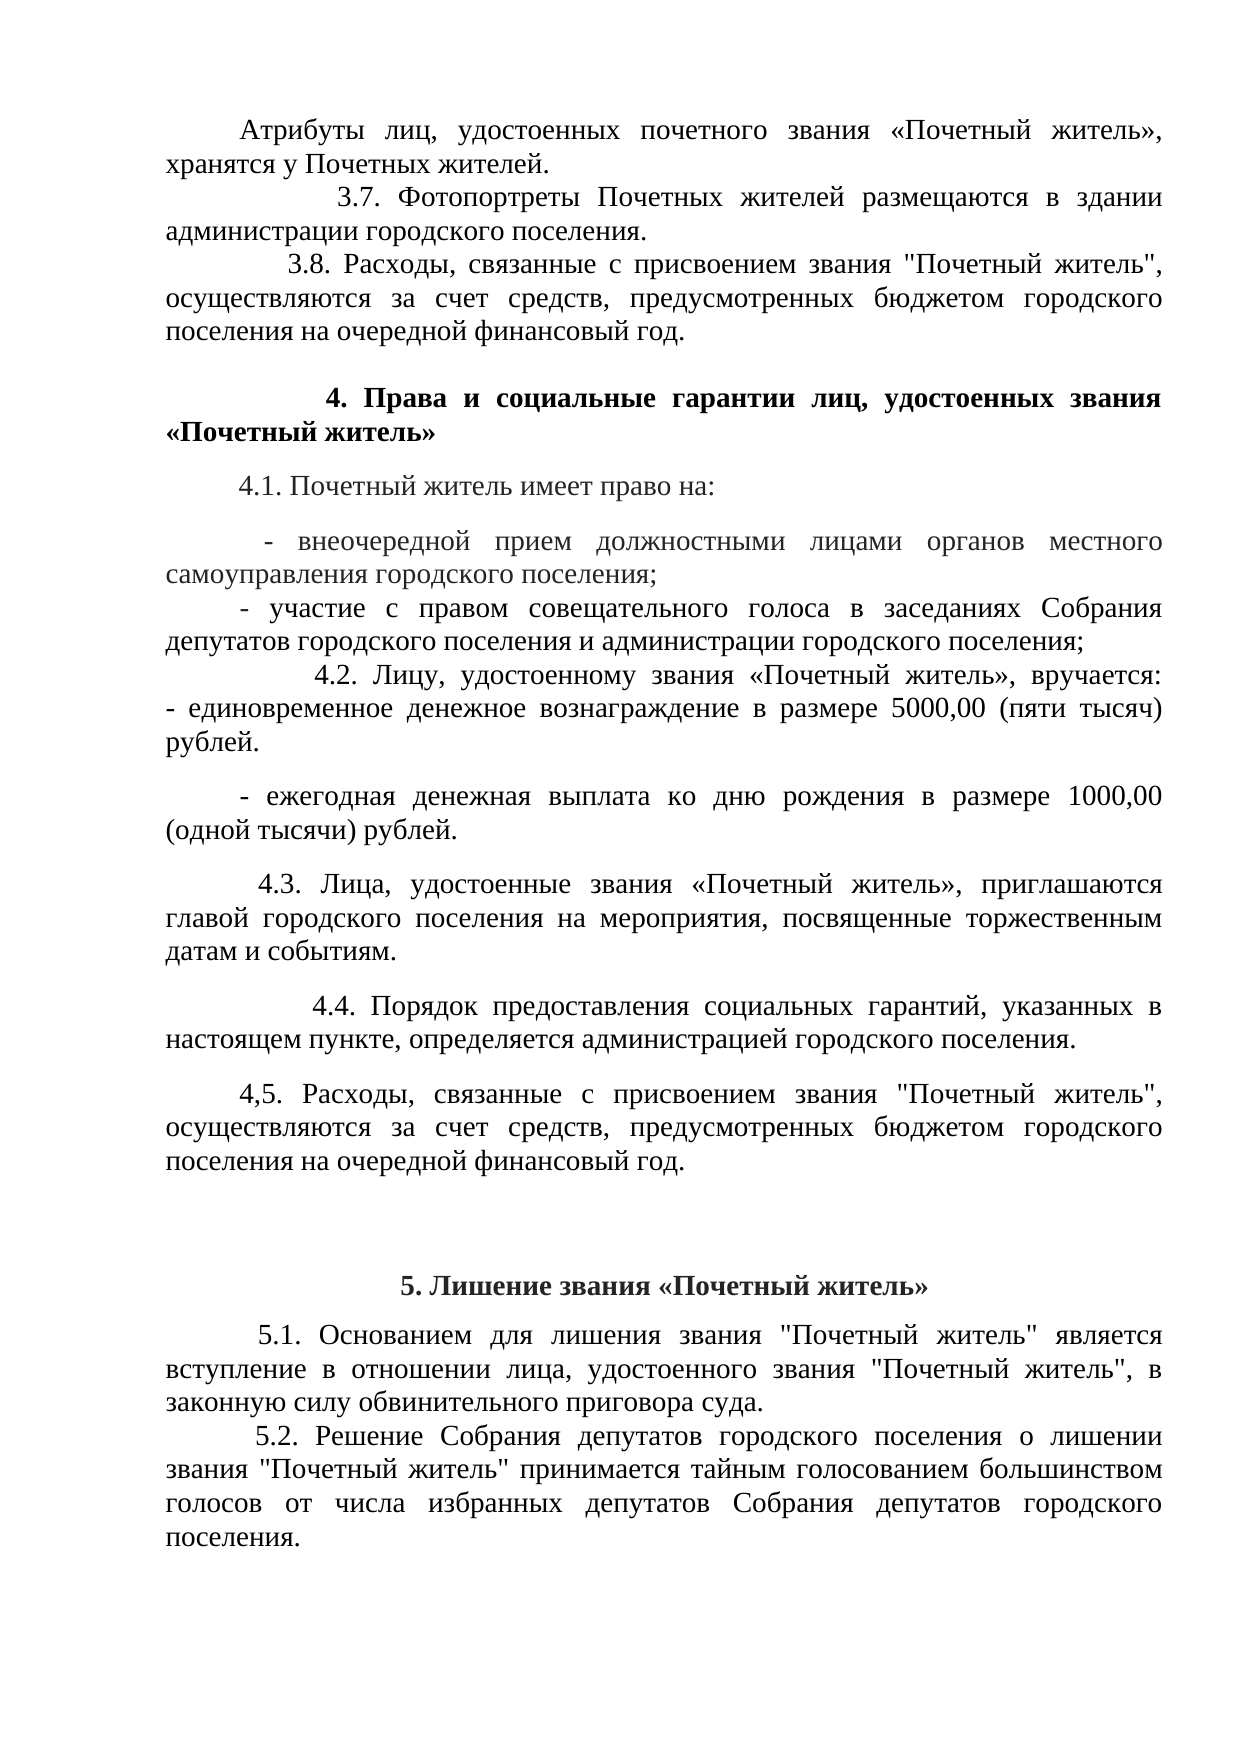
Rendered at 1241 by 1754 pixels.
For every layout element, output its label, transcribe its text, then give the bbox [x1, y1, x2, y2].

text 3.7. Фотопортреты Почетных жителей размещаются в здании администрации городского поселения. [165, 179, 1163, 246]
text 5.2. Решение Собрания депутатов городского поселения о лишении звания "Почетный житель" принимается тайным голосованием большинством голосов от числа избранных депутатов Собрания депутатов городского поселения. [165, 1418, 1163, 1552]
text 4.1. Почетный житель имеет право на: [165, 468, 1163, 502]
text - внеочередной прием должностными лицами органов местного самоуправления городского поселения; [165, 523, 1163, 590]
text 4,5. Расходы, связанные с присвоением звания "Почетный житель", осуществляются за счет средств, предусмотренных бюджетом городского поселения на очередной финансовый год. [165, 1076, 1163, 1176]
text 4.4. Порядок предоставления социальных гарантий, указанных в настоящем пункте, определяется администрацией городского поселения. [165, 988, 1163, 1055]
text 5.1. Основанием для лишения звания "Почетный житель" является вступление в отношении лица, удостоенного звания "Почетный житель", в законную силу обвинительного приговора суда. [165, 1317, 1163, 1418]
text 5. Лишение звания «Почетный житель» [165, 1268, 1163, 1302]
text Атрибуты лиц, удостоенных почетного звания «Почетный житель», хранятся у Почетных жителей. [165, 112, 1163, 179]
text 4.2. Лицу, удостоенному звания «Почетный житель», вручается: - единовременное денежное вознаграждение в размере 5000,00 (пяти тысяч) рублей. [165, 657, 1163, 758]
text 3.8. Расходы, связанные с присвоением звания "Почетный житель", осуществляются за счет средств, предусмотренных бюджетом городского поселения на очередной финансовый год. [165, 246, 1163, 347]
text 4.3. Лица, удостоенные звания «Почетный житель», приглашаются главой городского поселения на мероприятия, посвященные торжественным датам и событиям. [165, 866, 1163, 967]
text - ежегодная денежная выплата ко дню рождения в размере 1000,00 (одной тысячи) рублей. [165, 778, 1163, 846]
text 4. Права и социальные гарантии лиц, удостоенных звания «Почетный житель» [165, 381, 1163, 448]
text - участие с правом совещательного голоса в заседаниях Собрания депутатов городского поселения и администрации городского поселения; [165, 590, 1163, 657]
